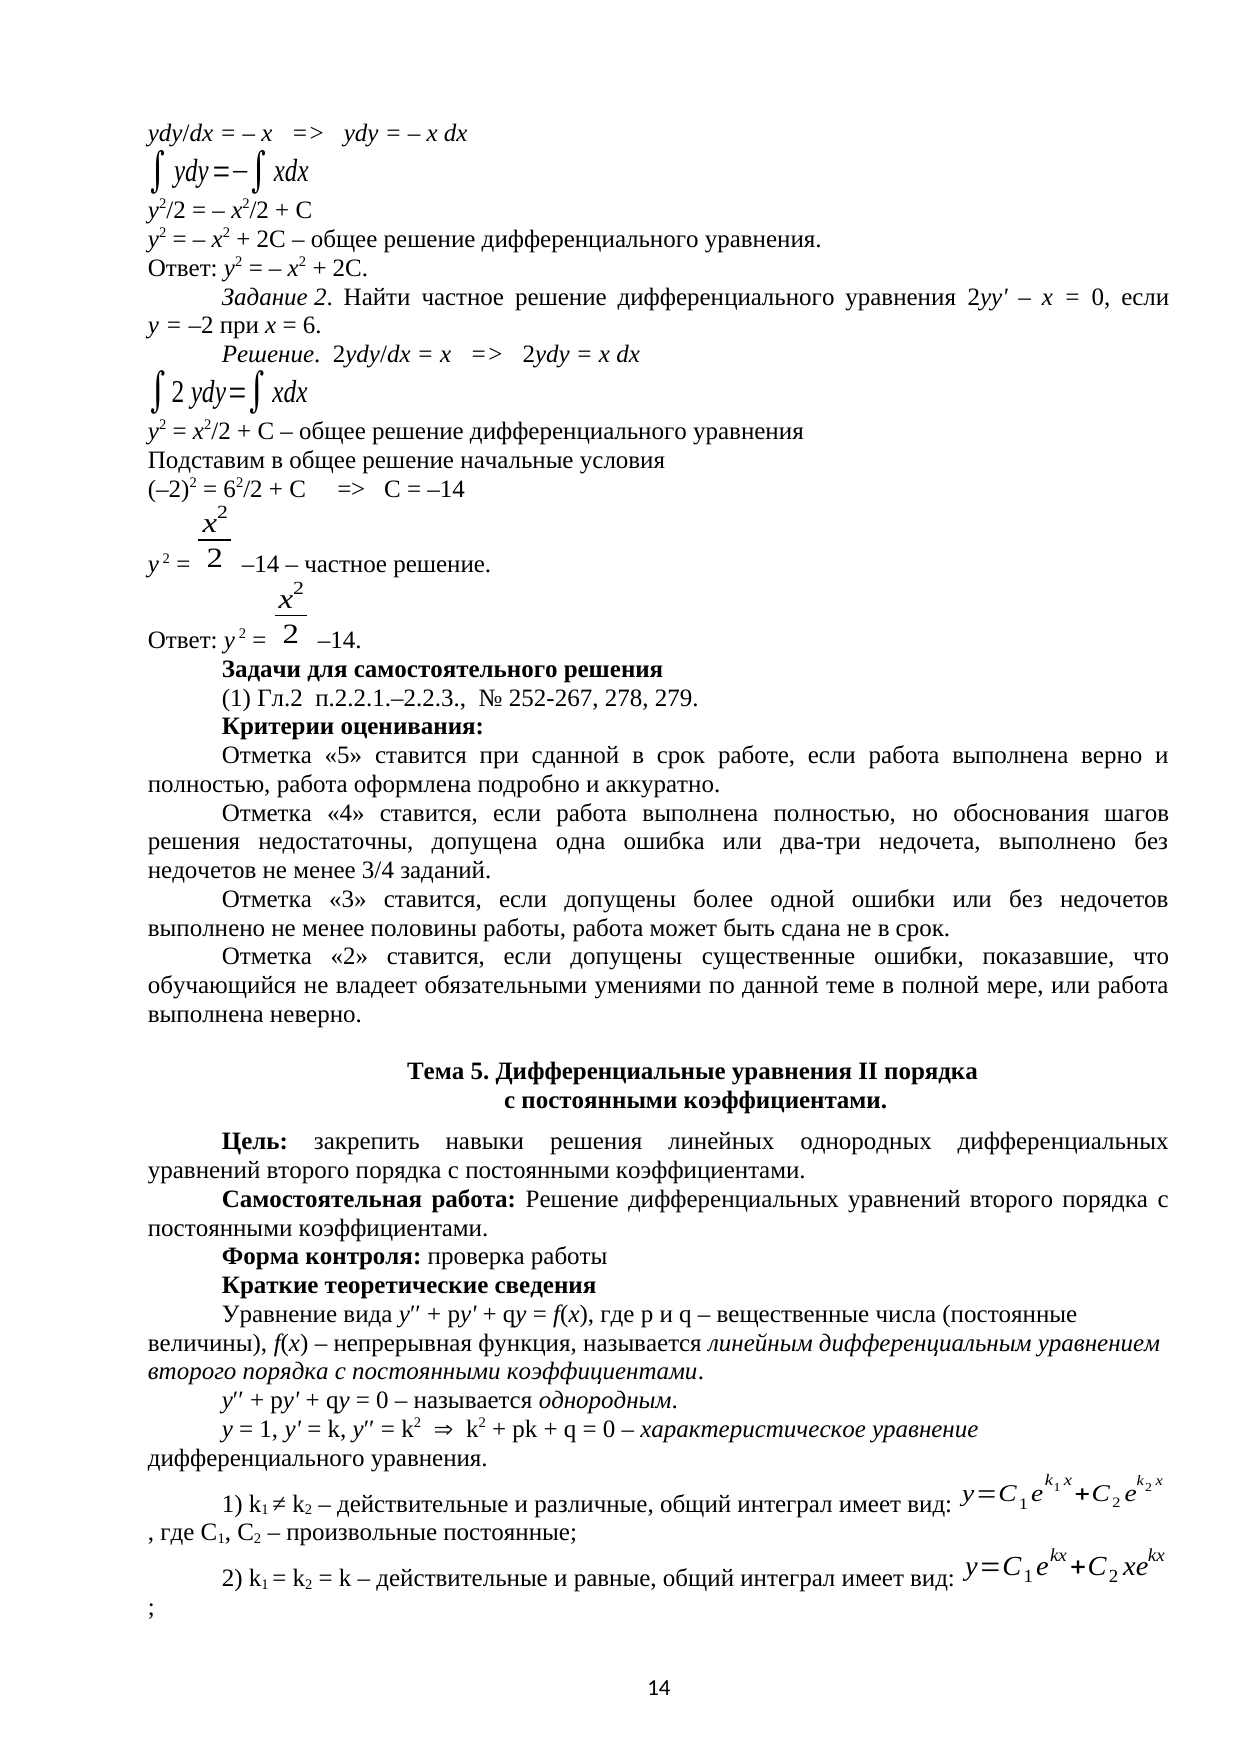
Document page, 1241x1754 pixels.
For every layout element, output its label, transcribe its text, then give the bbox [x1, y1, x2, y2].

text Тема 5. Дифференциальные уравнения II порядка c постоянными коэффициентами. [222, 1056, 1169, 1114]
text ydy/dx = – x => ydy = – x dx [148, 118, 1169, 147]
text y2/2 = – x2/2 + C [148, 195, 1169, 224]
text Ответ: y 2 = –14. [148, 578, 1169, 654]
text y 2 = –14 – частное решение. [148, 502, 1169, 578]
text y = 1, yʹ = k, yʹʹ = k2 k2 + pk + q = 0 – характеристическое уравнение дифференциального уравнения. [148, 1414, 1169, 1471]
text Задачи для самостоятельного решения [148, 654, 1169, 683]
text Отметка «2» ставится, если допущены существенные ошибки, показавшие, что обучающийся не владеет обязательными умениями по данной теме в полной мере, или работа выполнена неверно. [148, 941, 1169, 1028]
text yʹʹ + pyʹ + qy = 0 – называется однородным. [148, 1385, 1169, 1414]
text Критерии оценивания: [148, 711, 1169, 740]
text Решение. 2ydy/dx = x => 2ydy = x dx [148, 339, 1169, 368]
text (–2)2 = 62/2 + C => С = –14 [148, 474, 1169, 502]
text y2 = x2/2 + C – общее решение дифференциального уравнения [148, 416, 1169, 445]
text Ответ: y2 = – x2 + 2C. [148, 253, 1169, 282]
text Подставим в общее решение начальные условия [148, 445, 1169, 474]
text Отметка «4» ставится, если работа выполнена полностью, но обоснования шагов решения недостаточны, допущена одна ошибка или два-три недочета, выполнено без недочетов не менее 3/4 заданий. [148, 798, 1169, 884]
text 1) k1 ≠ k2 – действительные и различные, общий интеграл имеет вид: , где С1, С2 – произвольные постоянные; [148, 1471, 1169, 1546]
text Отметка «5» ставится при сданной в срок работе, если работа выполнена верно и полностью, работа оформлена подробно и аккуратно. [148, 740, 1169, 798]
text (1) Гл.2 п.2.2.1.–2.2.3., № 252-267, 278, 279. [148, 683, 1169, 711]
text 2) k1 = k2 = k – действительные и равные, общий интеграл имеет вид: ; [148, 1546, 1169, 1621]
text Самостоятельная работа: Решение дифференциальных уравнений второго порядка с постоянными коэффициентами. [148, 1184, 1169, 1241]
text Краткие теоретические сведения [148, 1270, 1169, 1299]
text y2 = – x2 + 2C – общее решение дифференциального уравнения. [148, 224, 1169, 253]
text Форма контроля: проверка работы [148, 1241, 1169, 1270]
text Отметка «3» ставится, если допущены более одной ошибки или без недочетов выполнено не менее половины работы, работа может быть сдана не в срок. [148, 884, 1169, 941]
text Уравнение вида yʹʹ + pyʹ + qy = f(x), где p и q – вещественные числа (постоянные величины), f(x) – непрерывная функция, называется линейным дифференциальным уравнением второго порядка с постоянными коэффициентами. [148, 1299, 1169, 1385]
text Задание 2. Найти частное решение дифференциального уравнения 2yyʹ – x = 0, если y = –2 при x = 6. [148, 282, 1169, 339]
text Цель: закрепить навыки решения линейных однородных дифференциальных уравнений второго порядка с постоянными коэффициентами. [148, 1126, 1169, 1184]
